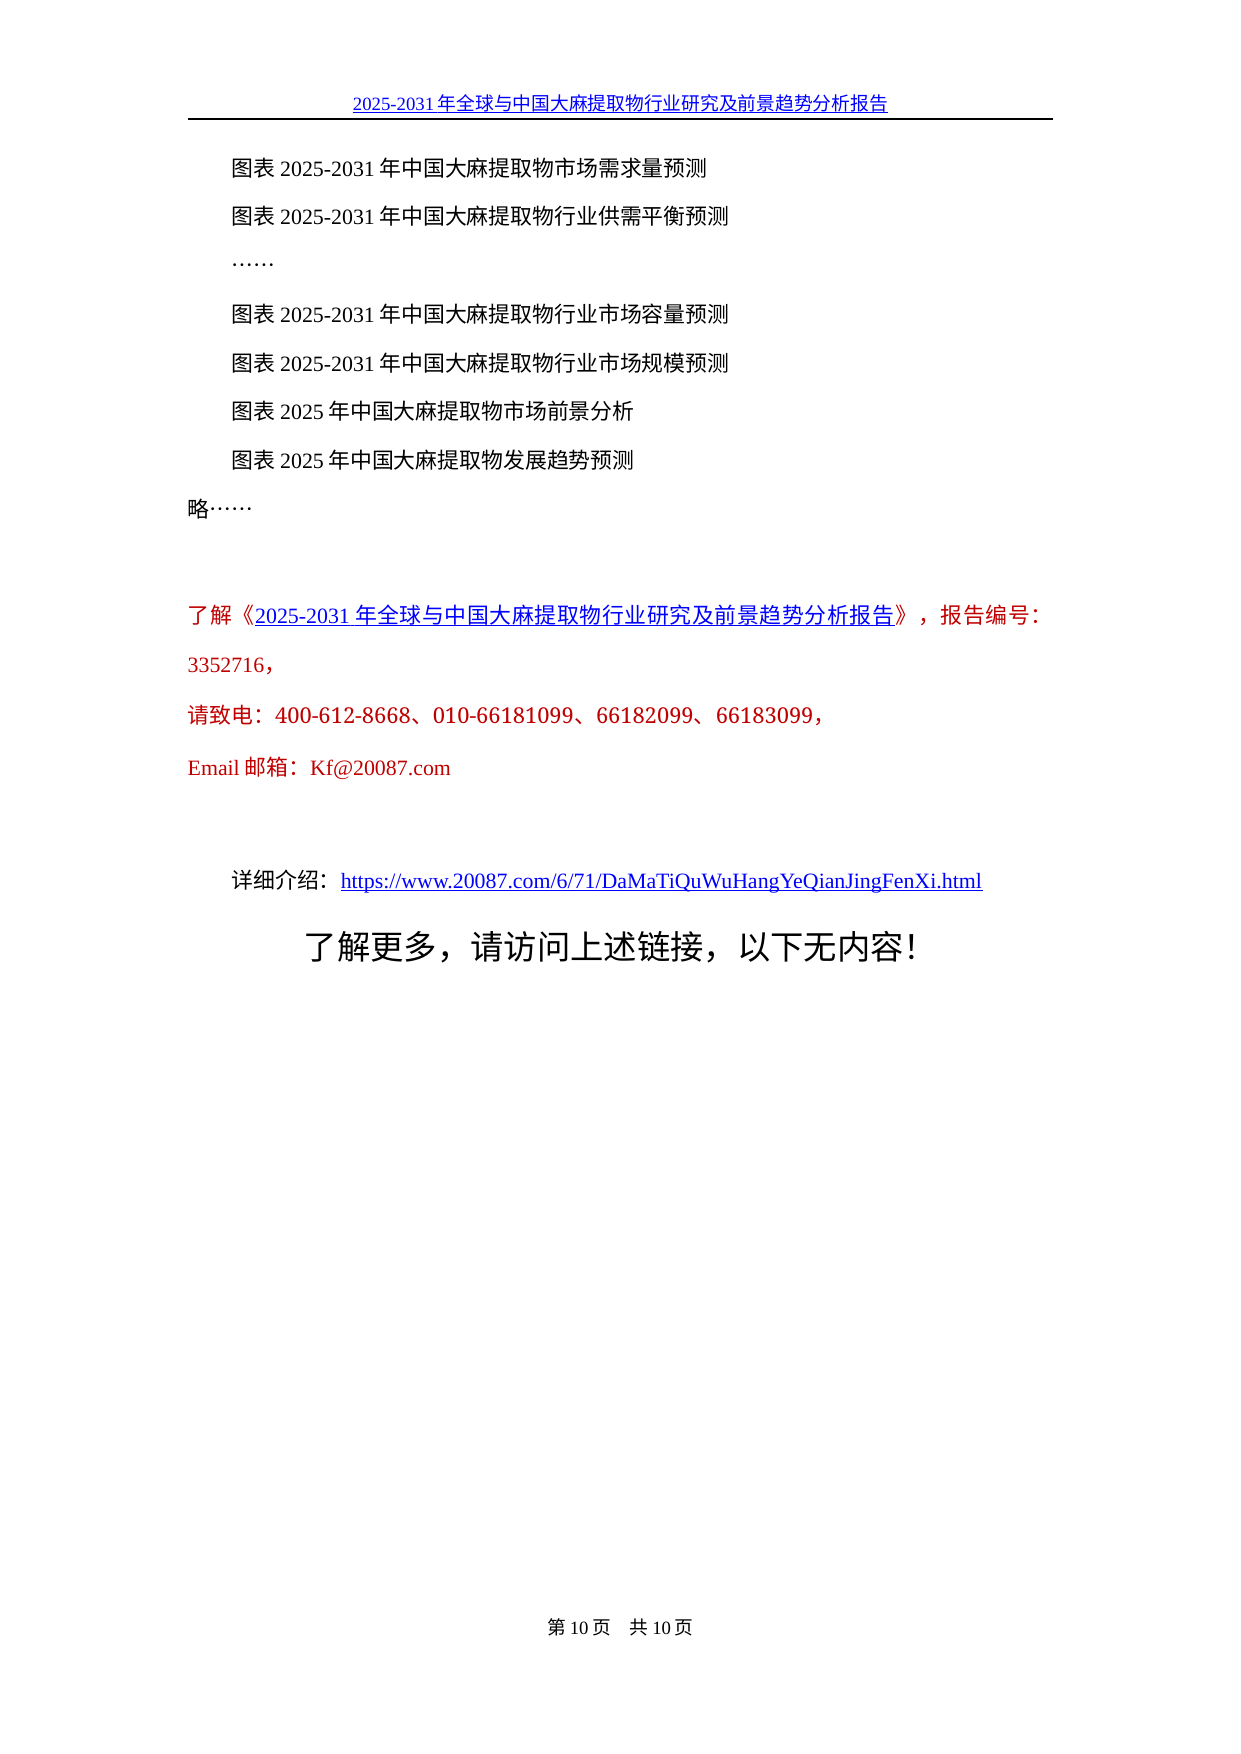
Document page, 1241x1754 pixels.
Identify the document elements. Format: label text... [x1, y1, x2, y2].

text 请致电：400-612-8668、010-66181099、66182099、66183099， [187, 698, 1053, 731]
text 了解《2025-2031年全球与中国大麻提取物行业研究及前景趋势分析报告》，报告编号：3352716， [187, 598, 1053, 679]
text Email邮箱：Kf@20087.com [187, 750, 1053, 782]
title 了解更多，请访问上述链接，以下无内容！ [187, 913, 1053, 978]
text 详细介绍：https://www.20087.com/6/71/DaMaTiQuWuHangYeQianJingFenXi.html [187, 863, 1053, 895]
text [187, 150, 1053, 524]
